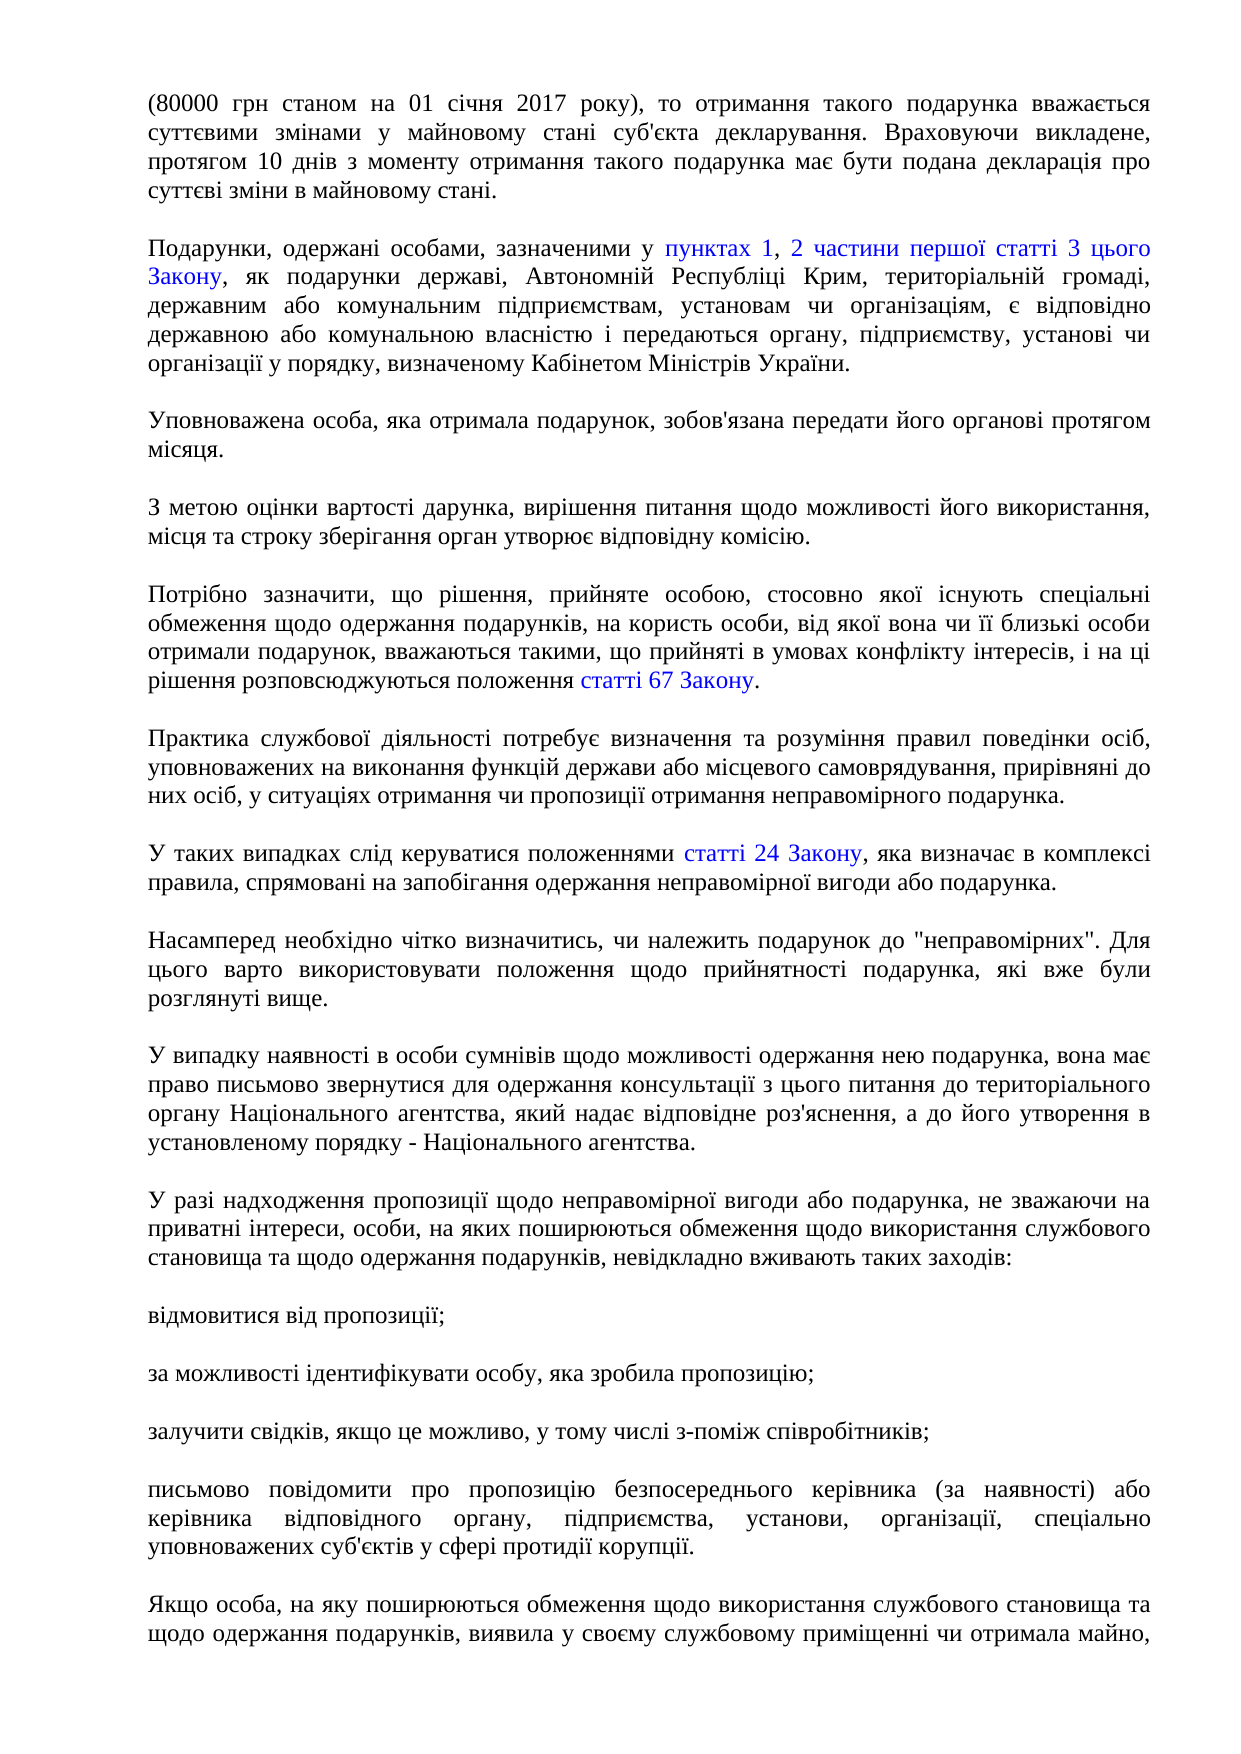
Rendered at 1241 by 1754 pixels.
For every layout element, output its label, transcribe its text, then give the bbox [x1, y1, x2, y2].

text залучити свідків, якщо це можливо, у тому числі з-поміж співробітників; [148, 1416, 1152, 1445]
text У таких випадках слід керуватися положеннями статті 24 Закону, яка визначає в комплексі правила, спрямовані на запобігання одержання неправомірної вигоди або подарунка. [148, 838, 1152, 896]
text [148, 1589, 1152, 1647]
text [148, 88, 1152, 203]
text У випадку наявності в особи сумнівів щодо можливості одержання нею подарунка, вона має право письмово звернутися для одержання консультації з цього питання до територіального органу Національного агентства, який надає відповідне роз'яснення, а до його утворення в установленому порядку - Національного агентства. [148, 1041, 1152, 1156]
text за можливості ідентифікувати особу, яка зробила пропозицію; [148, 1358, 1152, 1387]
text З метою оцінки вартості дарунка, вирішення питання щодо можливості його використання, місця та строку зберігання орган утворює відповідну комісію. [148, 492, 1152, 550]
text Практика службової діяльності потребує визначення та розуміння правил поведінки осіб, уповноважених на виконання функцій держави або місцевого самоврядування, прирівняні до них осіб, у ситуаціях отримання чи пропозиції отримання неправомірного подарунка. [148, 723, 1152, 809]
text відмовитися від пропозиції; [148, 1300, 1152, 1329]
text У разі надходження пропозиції щодо неправомірної вигоди або подарунка, не зважаючи на приватні інтереси, особи, на яких поширюються обмеження щодо використання службового становища та щодо одержання подарунків, невідкладно вживають таких заходів: [148, 1185, 1152, 1271]
text Потрібно зазначити, що рішення, прийняте особою, стосовно якої існують спеціальні обмеження щодо одержання подарунків, на користь особи, від якої вона чи її близькі особи отримали подарунок, вважаються такими, що прийняті в умовах конфлікту інтересів, і на ці рішення розповсюджуються положення статті 67 Закону. [148, 579, 1152, 694]
text Подарунки, одержані особами, зазначеними у пунктах 1, 2 частини першої статті 3 цього Закону, як подарунки державі, Автономній Республіці Крим, територіальній громаді, державним або комунальним підприємствам, установам чи організаціям, є відповідно державною або комунальною власністю і передаються органу, підприємству, установі чи організації у порядку, визначеному Кабінетом Міністрів України. [148, 233, 1152, 376]
text Насамперед необхідно чітко визначитись, чи належить подарунок до "неправомірних". Для цього варто використовувати положення щодо прийнятності подарунка, які вже були розглянуті вище. [148, 925, 1152, 1011]
text Уповноважена особа, яка отримала подарунок, зобов'язана передати його органові протягом місяця. [148, 406, 1152, 463]
text письмово повідомити про пропозицію безпосереднього керівника (за наявності) або керівника відповідного органу, підприємства, установи, організації, спеціально уповноважених суб'єктів у сфері протидії корупції. [148, 1474, 1152, 1560]
